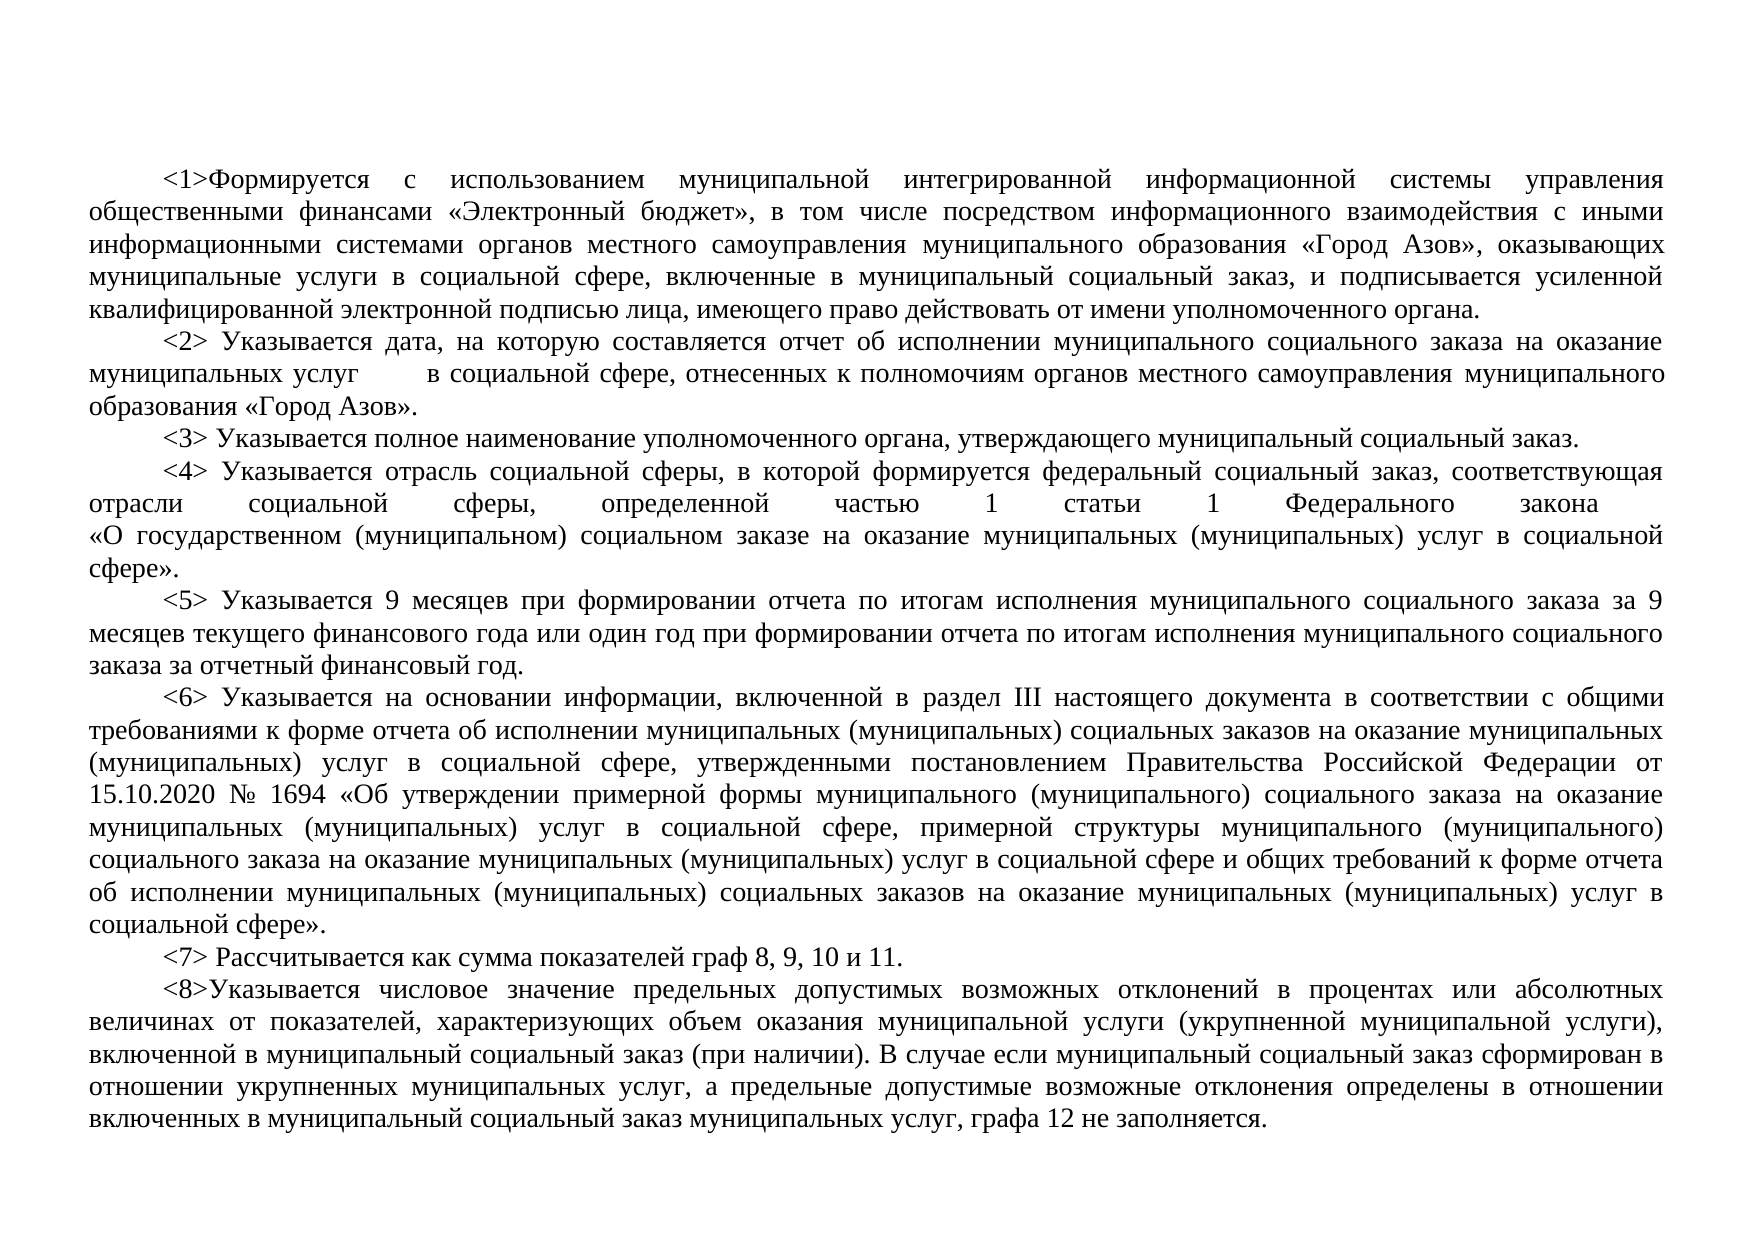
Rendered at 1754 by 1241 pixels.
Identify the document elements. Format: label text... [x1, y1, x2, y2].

text <8>Указывается числовое значение предельных допустимых возможных отклонений в процентах или абсолютных величинах от показателей, характеризующих объем оказания муниципальной услуги (укрупненной муниципальной услуги), включенной в муниципальный социальный заказ (при наличии). В случае если муниципальный социальный заказ сформирован в отношении укрупненных муниципальных услуг, а предельные допустимые возможные отклонения определены в отношении включенных в муниципальный социальный заказ муниципальных услуг, графа 12 не заполняется. [89, 972, 1665, 1134]
text <1>Формируется с использованием муниципальной интегрированной информационной системы управления общественными финансами «Электронный бюджет», в том числе посредством информационного взаимодействия с иными информационными системами органов местного самоуправления муниципального образования «Город Азов», оказывающих муниципальные услуги в социальной сфере, включенные в муниципальный социальный заказ, и подписывается усиленной квалифицированной электронной подписью лица, имеющего право действовать от имени уполномоченного органа. [89, 162, 1665, 324]
text <5> Указывается 9 месяцев при формировании отчета по итогам исполнения муниципального социального заказа за 9 месяцев текущего финансового года или один год при формировании отчета по итогам исполнения муниципального социального заказа за отчетный финансовый год. [89, 583, 1665, 680]
text <7> Рассчитывается как сумма показателей граф 8, 9, 10 и 11. [89, 939, 1665, 972]
text <3> Указывается полное наименование уполномоченного органа, утверждающего муниципальный социальный заказ. [89, 421, 1665, 454]
text <4> Указывается отрасль социальной сферы, в которой формируется федеральный социальный заказ, соответствующая отрасли социальной сферы, определенной частью 1 статьи 1 Федерального закона «О государственном (муниципальном) социальном заказе на оказание муниципальных (муниципальных) услуг в социальной сфере». [89, 454, 1665, 583]
text <6> Указывается на основании информации, включенной в раздел III настоящего документа в соответствии с общими требованиями к форме отчета об исполнении муниципальных (муниципальных) социальных заказов на оказание муниципальных (муниципальных) услуг в социальной сфере, утвержденными постановлением Правительства Российской Федерации от 15.10.2020 № 1694 «Об утверждении примерной формы муниципального (муниципального) социального заказа на оказание муниципальных (муниципальных) услуг в социальной сфере, примерной структуры муниципального (муниципального) социального заказа на оказание муниципальных (муниципальных) услуг в социальной сфере и общих требований к форме отчета об исполнении муниципальных (муниципальных) социальных заказов на оказание муниципальных (муниципальных) услуг в социальной сфере». [89, 680, 1665, 939]
text <2> Указывается дата, на которую составляется отчет об исполнении муниципального социального заказа на оказание муниципальных услуг в социальной сфере, отнесенных к полномочиям органов местного самоуправления муниципального образования «Город Азов». [89, 324, 1665, 421]
